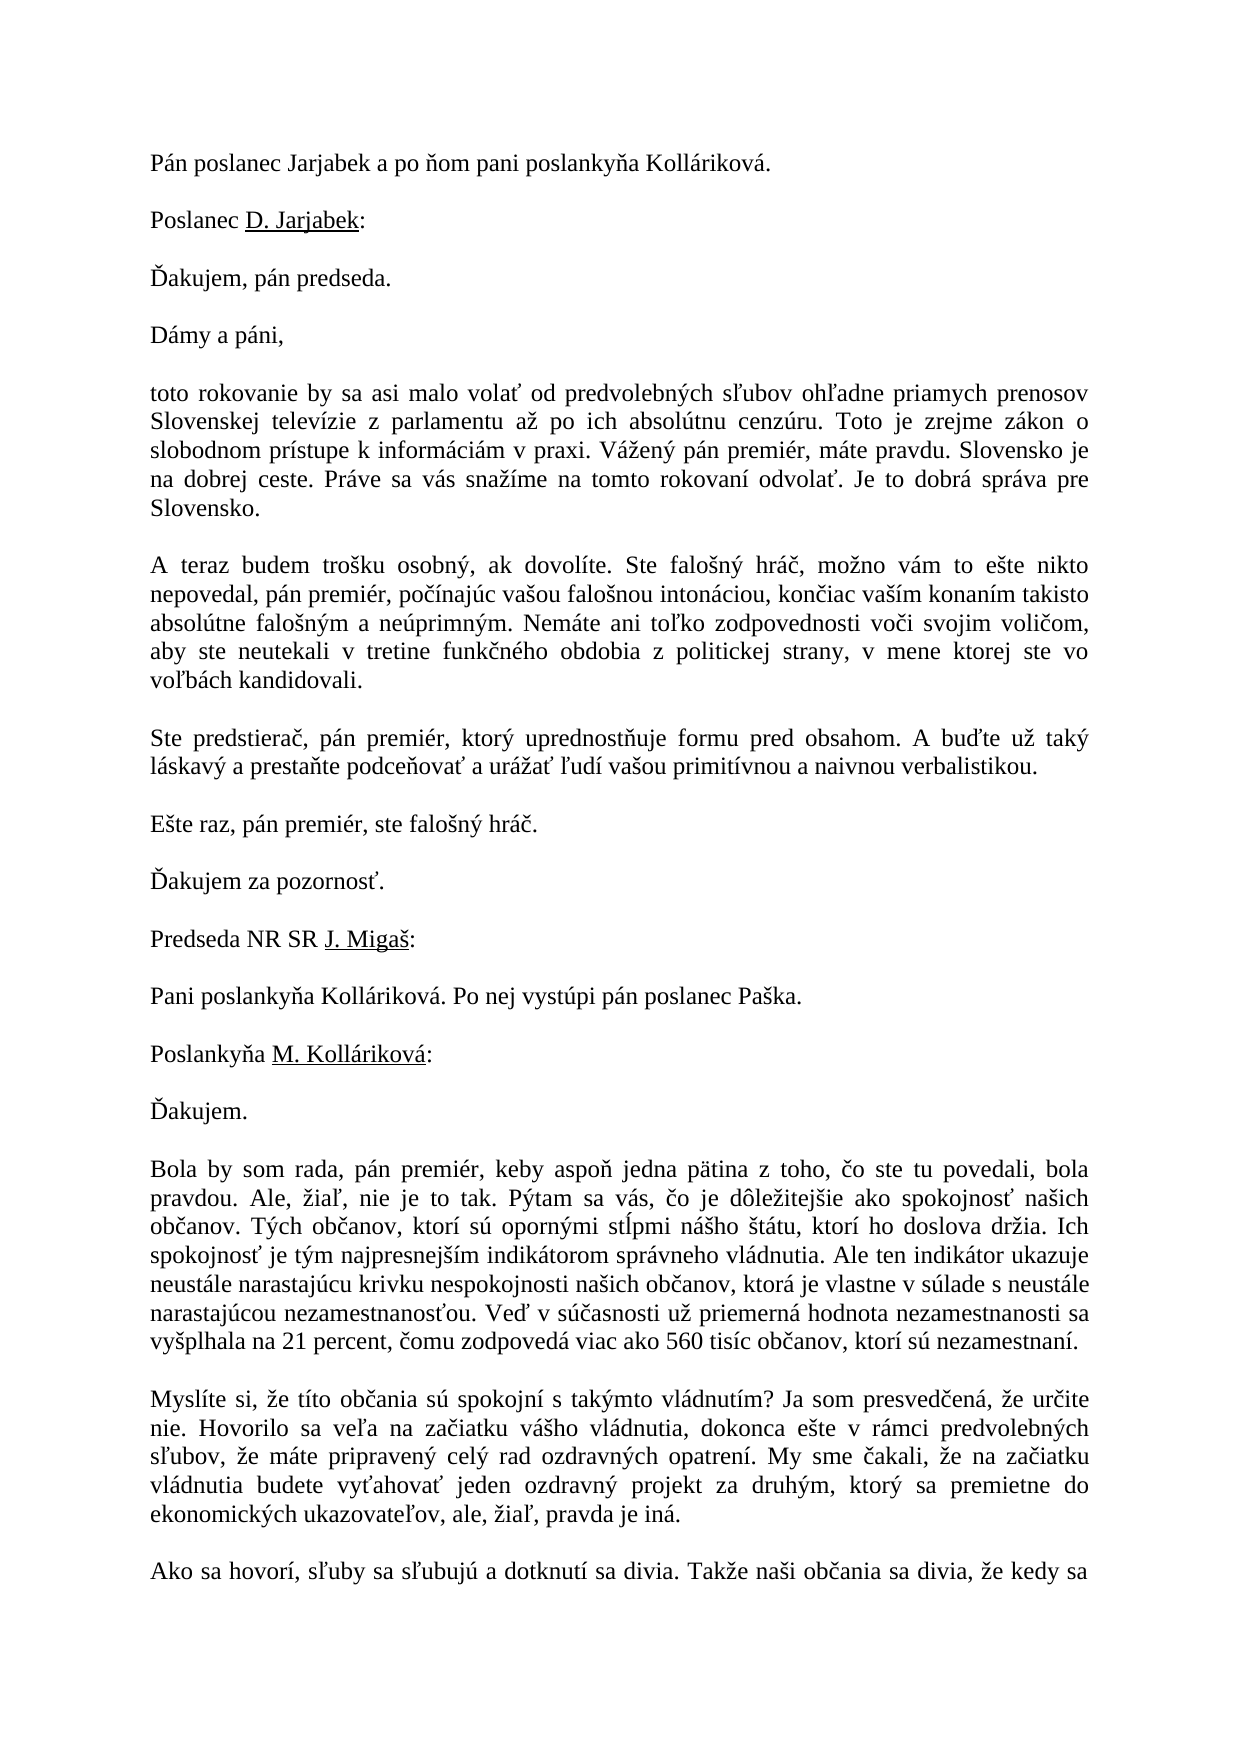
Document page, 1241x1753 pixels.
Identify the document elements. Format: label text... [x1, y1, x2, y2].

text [150, 1556, 1090, 1585]
text Ste predstierač, pán premiér, ktorý uprednostňuje formu pred obsahom. A buďte už taký láskavý a prestaňte podceňovať a urážať ľudí vašou primitívnou a naivnou verbalistikou. [150, 723, 1090, 780]
text Ďakujem, pán predseda. [150, 263, 1090, 291]
text A teraz budem trošku osobný, ak dovolíte. Ste falošný hráč, možno vám to ešte nikto nepovedal, pán premiér, počínajúc vašou falošnou intonáciou, končiac vaším konaním takisto absolútne falošným a neúprimným. Nemáte ani toľko zodpovednosti voči svojim voličom, aby ste neutekali v tretine funkčného obdobia z politickej strany, v mene ktorej ste vo voľbách kandidovali. [150, 550, 1090, 694]
text Pán poslanec Jarjabek a po ňom pani poslankyňa Kolláriková. [150, 148, 1090, 176]
text toto rokovanie by sa asi malo volať od predvolebných sľubov ohľadne priamych prenosov Slovenskej televízie z parlamentu až po ich absolútnu cenzúru. Toto je zrejme zákon o slobodnom prístupe k informáciám v praxi. Vážený pán premiér, máte pravdu. Slovensko je na dobrej ceste. Práve sa vás snažíme na tomto rokovaní odvolať. Je to dobrá správa pre Slovensko. [150, 378, 1090, 521]
text Myslíte si, že títo občania sú spokojní s takýmto vládnutím? Ja som presvedčená, že určite nie. Hovorilo sa veľa na začiatku vášho vládnutia, dokonca ešte v rámci predvolebných sľubov, že máte pripravený celý rad ozdravných opatrení. My sme čakali, že na začiatku vládnutia budete vyťahovať jeden ozdravný projekt za druhým, ktorý sa premietne do ekonomických ukazovateľov, ale, žiaľ, pravda je iná. [150, 1384, 1090, 1528]
text Predseda NR SR J. Migaš: [150, 924, 1090, 953]
text Dámy a páni, [150, 320, 1090, 349]
text Ešte raz, pán premiér, ste falošný hráč. [150, 809, 1090, 838]
text Poslanec D. Jarjabek: [150, 205, 1090, 234]
text Ďakujem za pozornosť. [150, 866, 1090, 895]
text Ďakujem. [150, 1096, 1090, 1125]
text Bola by som rada, pán premiér, keby aspoň jedna pätina z toho, čo ste tu povedali, bola pravdou. Ale, žiaľ, nie je to tak. Pýtam sa vás, čo je dôležitejšie ako spokojnosť našich občanov. Tých občanov, ktorí sú opornými stĺpmi nášho štátu, ktorí ho doslova držia. Ich spokojnosť je tým najpresnejším indikátorom správneho vládnutia. Ale ten indikátor ukazuje neustále narastajúcu krivku nespokojnosti našich občanov, ktorá je vlastne v súlade s neustále narastajúcou nezamestnanosťou. Veď v súčasnosti už priemerná hodnota nezamestnanosti sa vyšplhala na 21 percent, čomu zodpovedá viac ako 560 tisíc občanov, ktorí sú nezamestnaní. [150, 1154, 1090, 1355]
text Poslankyňa M. Kolláriková: [150, 1039, 1090, 1068]
text Pani poslankyňa Kolláriková. Po nej vystúpi pán poslanec Paška. [150, 981, 1090, 1010]
